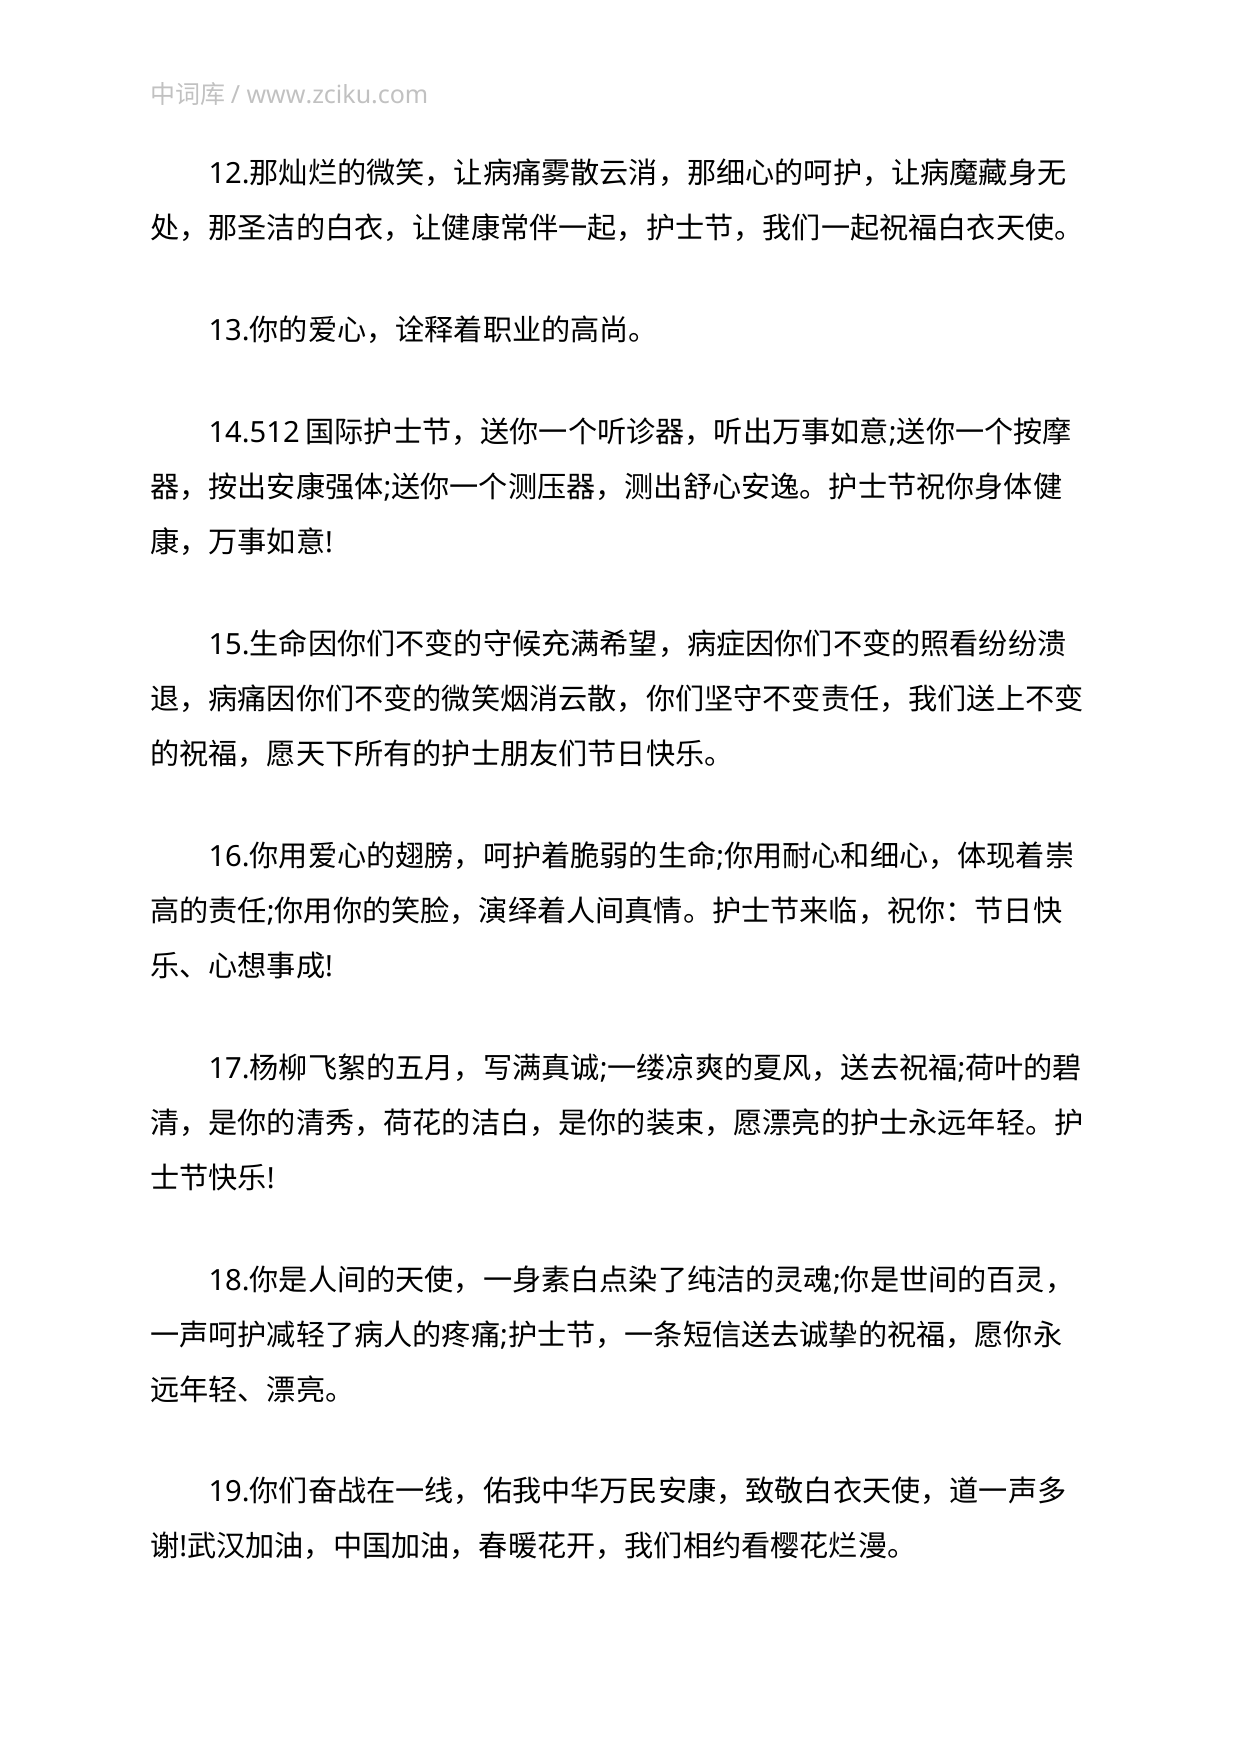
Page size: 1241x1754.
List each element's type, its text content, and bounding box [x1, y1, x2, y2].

text 16.你用爱心的翅膀，呵护着脆弱的生命;你用耐心和细心，体现着崇高的责任;你用你的笑脸，演绎着人间真情。护士节来临，祝你：节日快乐、心想事成! [150, 832, 1090, 985]
text 12.那灿烂的微笑，让病痛雾散云消，那细心的呵护，让病魔藏身无处，那圣洁的白衣，让健康常伴一起，护士节，我们一起祝福白衣天使。 [150, 150, 1090, 247]
text 19.你们奋战在一线，佑我中华万民安康，致敬白衣天使，道一声多谢!武汉加油，中国加油，春暖花开，我们相约看樱花烂漫。 [150, 1468, 1090, 1565]
text 15.生命因你们不变的守候充满希望，病症因你们不变的照看纷纷溃退，病痛因你们不变的微笑烟消云散，你们坚守不变责任，我们送上不变的祝福，愿天下所有的护士朋友们节日快乐。 [150, 621, 1090, 773]
text 14.512国际护士节，送你一个听诊器，听出万事如意;送你一个按摩器，按出安康强体;送你一个测压器，测出舒心安逸。护士节祝你身体健康，万事如意! [150, 409, 1090, 561]
text 13.你的爱心，诠释着职业的高尚。 [150, 307, 1090, 349]
text 17.杨柳飞絮的五月，写满真诚;一缕凉爽的夏风，送去祝福;荷叶的碧清，是你的清秀，荷花的洁白，是你的装束，愿漂亮的护士永远年轻。护士节快乐! [150, 1044, 1090, 1197]
text 18.你是人间的天使，一身素白点染了纯洁的灵魂;你是世间的百灵，一声呵护减轻了病人的疼痛;护士节，一条短信送去诚挚的祝福，愿你永远年轻、漂亮。 [150, 1256, 1090, 1408]
